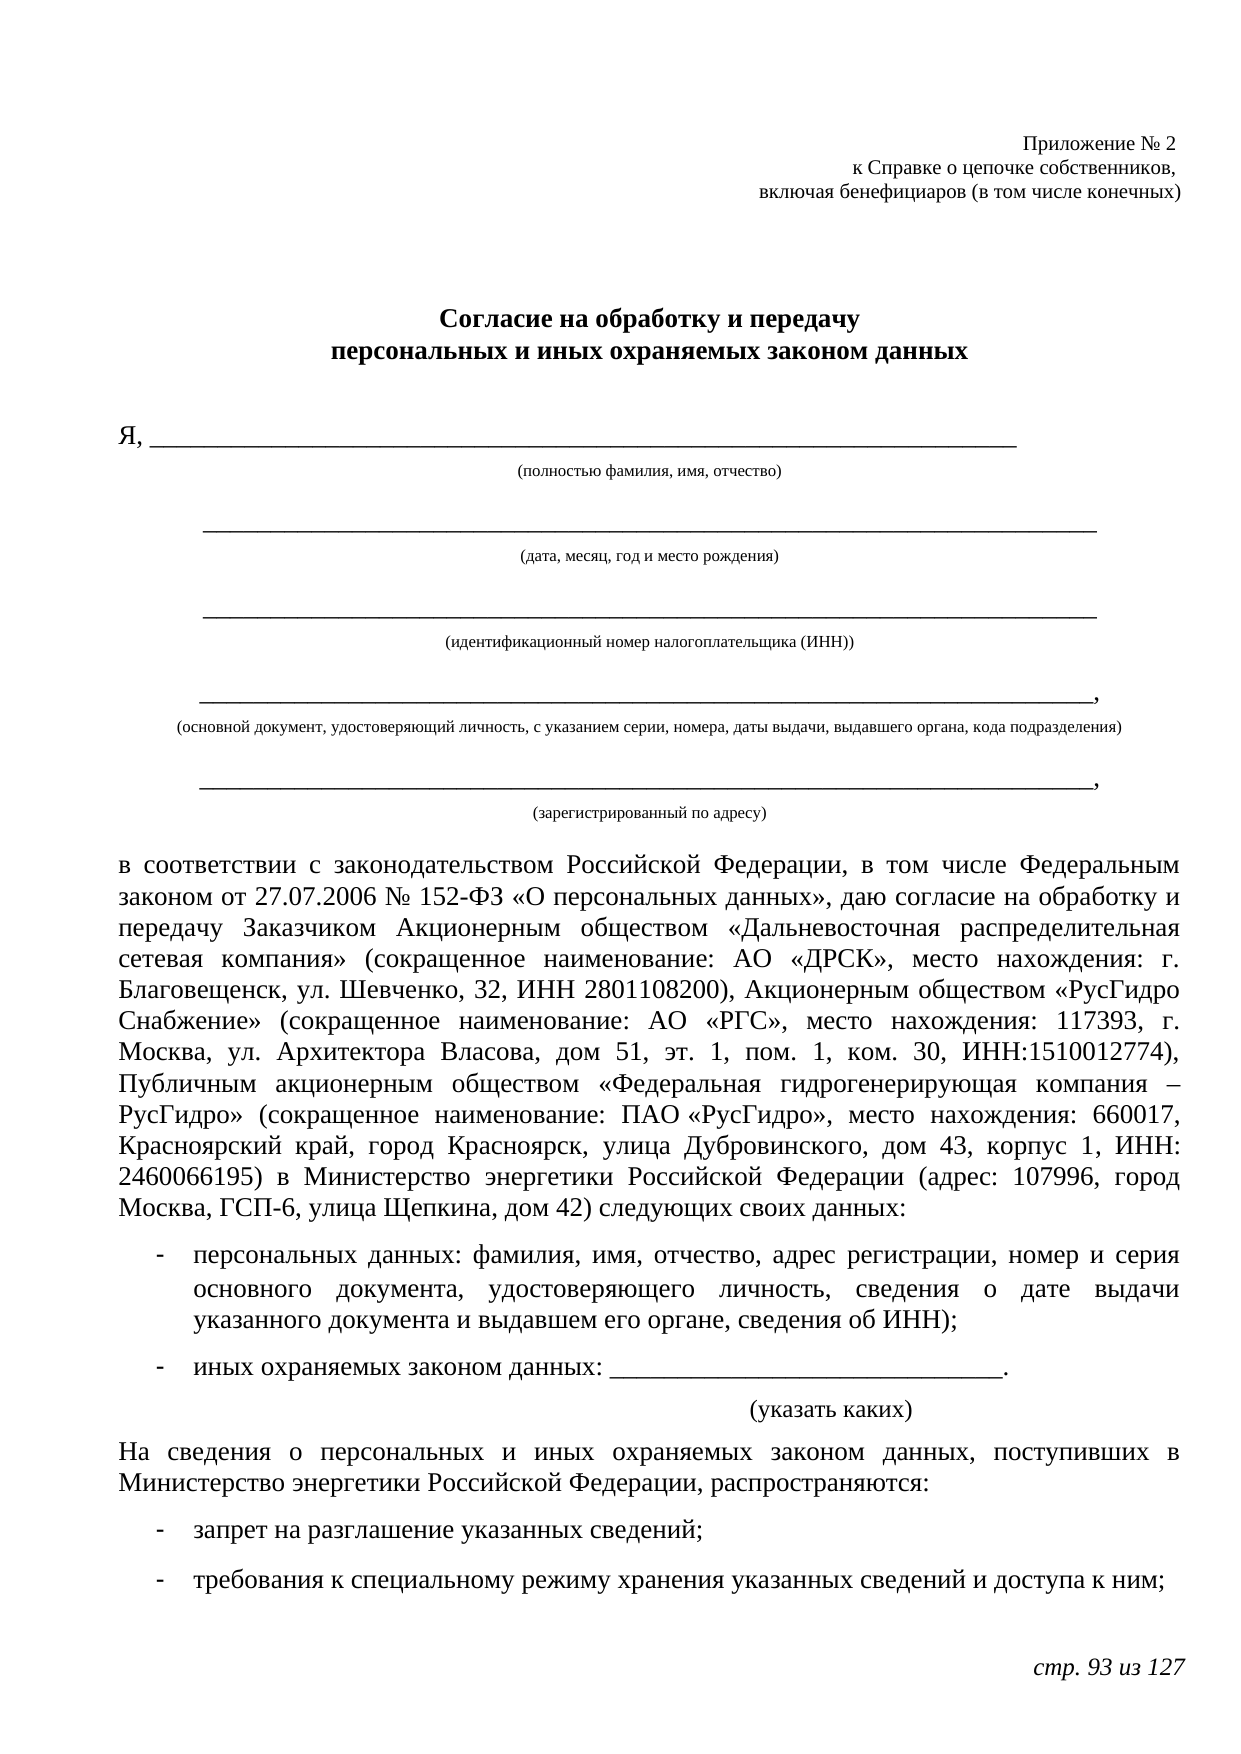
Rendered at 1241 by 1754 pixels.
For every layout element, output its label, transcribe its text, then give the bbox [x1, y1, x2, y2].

text На сведения о персональных и иных охраняемых законом данных, поступивших в Министерство энергетики Российской Федерации, распространяются: [118, 1435, 1181, 1497]
text Приложение № 2 к Справке о цепочке собственников, включая бенефициаров (в том числе конечных) [118, 131, 1181, 203]
text в соответствии с законодательством Российской Федерации, в том числе Федеральным законом от 27.07.2006 № 152-ФЗ «О персональных данных», даю согласие на обработку и передачу Заказчиком Акционерным обществом «Дальневосточная распределительная сетевая компания» (сокращенное наименование: АО «ДРСК», место нахождения: г. Благовещенск, ул. Шевченко, 32, ИНН 2801108200), Акционерным обществом «РусГидро Снабжение» (сокращенное наименование: АО «РГС», место нахождения: 117393, г. Москва, ул. Архитектора Власова, дом 51, эт. 1, пом. 1, ком. 30, ИНН:1510012774), Публичным акционерным обществом «Федеральная гидрогенерирующая компания – РусГидро» (сокращенное наименование: ПАО «РусГидро», место нахождения: 660017, Красноярский край, город Красноярск, улица Дубровинского, дом 43, корпус 1, ИНН: 2460066195) в Министерство энергетики Российской Федерации (адрес: 107996, город Москва, ГСП-6, улица Щепкина, дом 42) следующих своих данных: [118, 849, 1181, 1222]
text (зарегистрированный по адресу) [118, 803, 1181, 836]
list требования к специальному режиму хранения указанных сведений и доступа к ним; [156, 1559, 1181, 1596]
text (дата, месяц, год и место рождения) [118, 546, 1181, 579]
text __________________________________________________________________ [118, 590, 1181, 621]
text Я, ________________________________________________________________ [118, 419, 1181, 450]
list иных охраняемых законом данных: _____________________________. [156, 1347, 1181, 1383]
text __________________________________________________________________ [118, 504, 1181, 536]
text Согласие на обработку и передачу персональных и иных охраняемых законом данных [118, 303, 1181, 365]
text (указать каких) [118, 1394, 1181, 1423]
text (идентификационный номер налогоплательщика (ИНН)) [118, 632, 1181, 665]
text __________________________________________________________________, [118, 761, 1181, 792]
text __________________________________________________________________, [118, 676, 1181, 707]
text (основной документ, удостоверяющий личность, с указанием серии, номера, даты выдачи, выдавшего органа, кода подразделения) [118, 717, 1181, 751]
list запрет на разглашение указанных сведений; [156, 1510, 1181, 1547]
list персональных данных: фамилия, имя, отчество, адрес регистрации, номер и серия основного документа, удостоверяющего личность, сведения о дате выдачи указанного документа и выдавшем его органе, сведения об ИНН); [156, 1235, 1181, 1334]
text (полностью фамилия, имя, отчество) [118, 461, 1181, 494]
